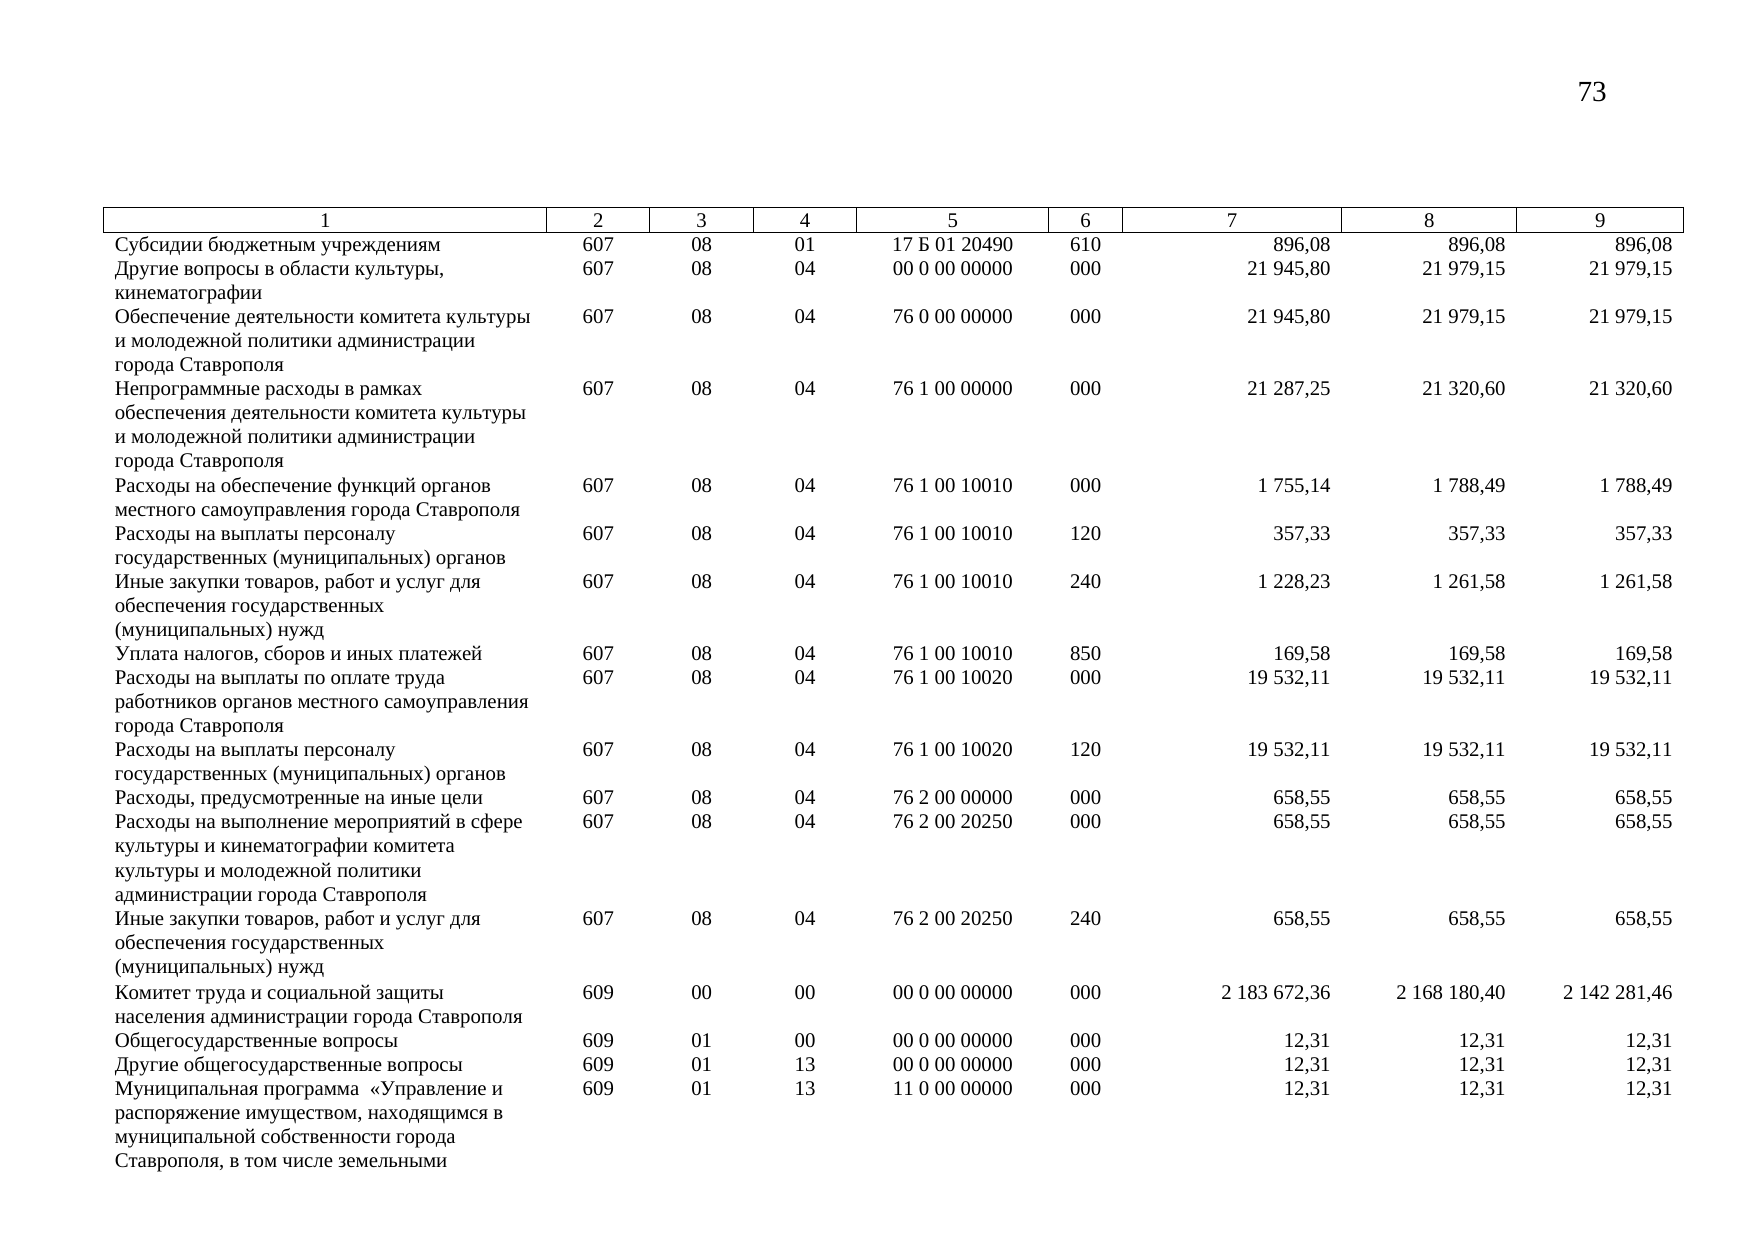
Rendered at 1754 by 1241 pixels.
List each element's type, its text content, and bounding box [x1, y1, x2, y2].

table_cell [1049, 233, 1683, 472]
table_header 7 [1123, 208, 1341, 232]
table_header 6 [1049, 208, 1122, 232]
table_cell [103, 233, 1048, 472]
table_header 4 [754, 208, 856, 232]
table_header 5 [857, 208, 1048, 232]
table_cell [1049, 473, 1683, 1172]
table_header 1 [104, 208, 546, 232]
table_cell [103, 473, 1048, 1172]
table_header 2 [547, 208, 649, 232]
table_header 9 [1517, 208, 1683, 232]
table_header 3 [650, 208, 753, 232]
table_header 8 [1342, 208, 1516, 232]
